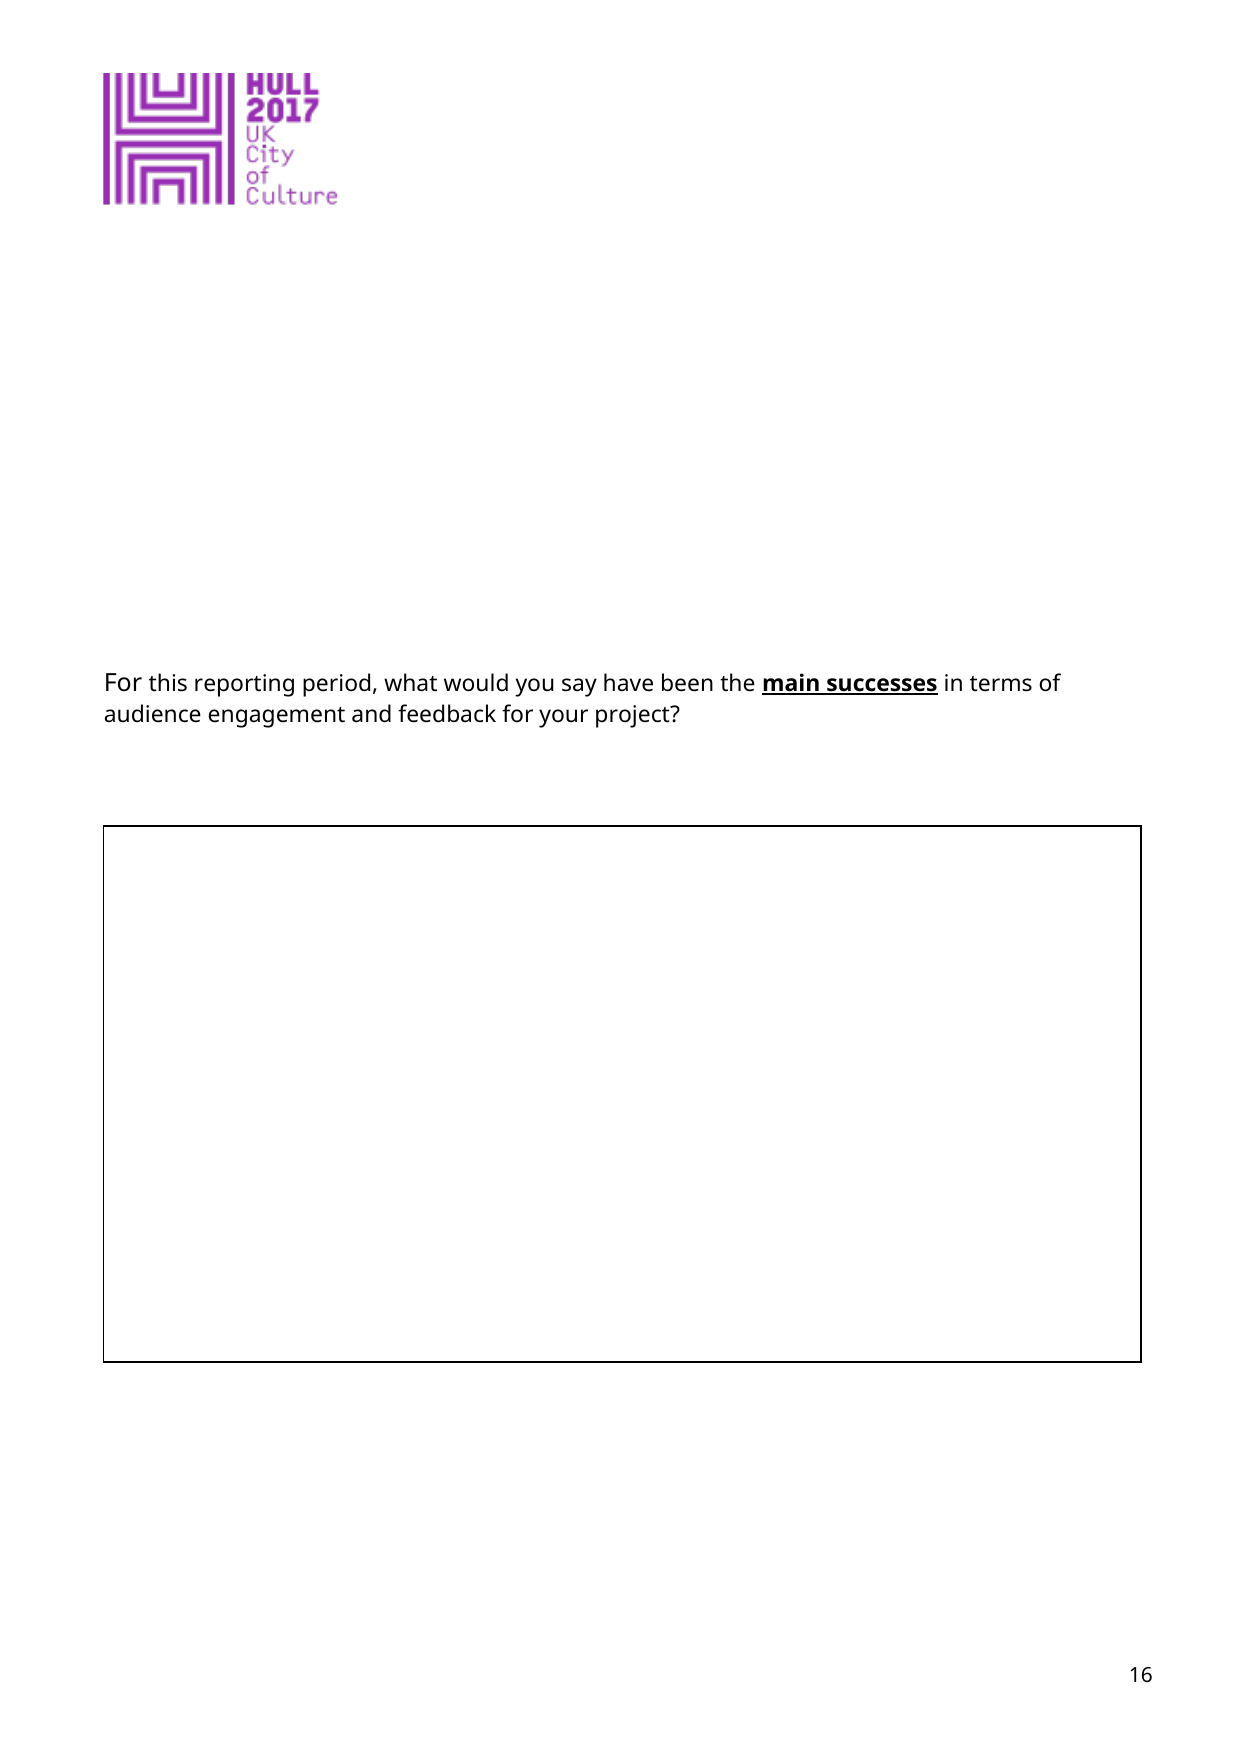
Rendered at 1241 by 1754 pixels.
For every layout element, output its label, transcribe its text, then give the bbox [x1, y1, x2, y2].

text For this reporting period, what would you say have been the main successes in terms of audience engagement and feedback for your project? [103, 664, 1152, 730]
